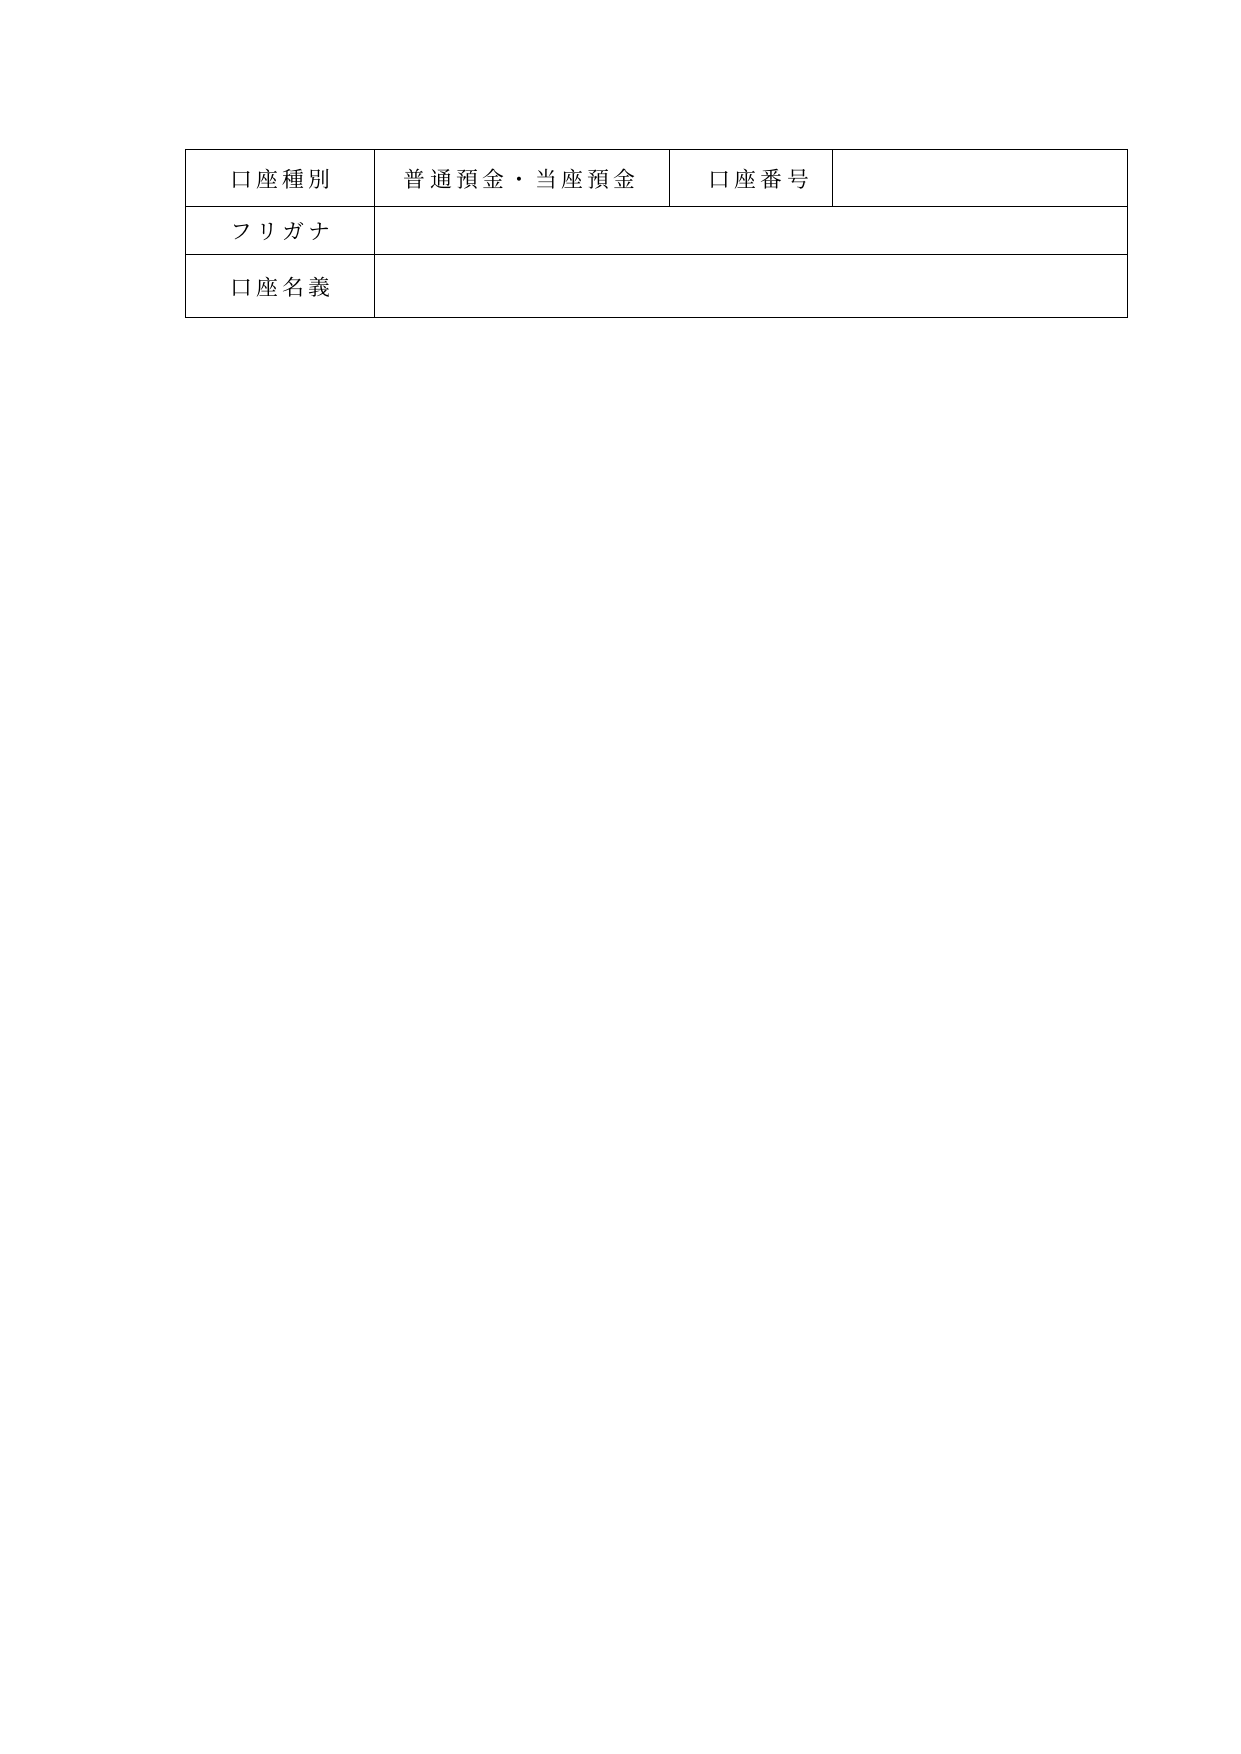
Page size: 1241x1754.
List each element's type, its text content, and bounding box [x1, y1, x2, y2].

table_cell [375, 255, 1127, 317]
table_cell フリガナ [186, 207, 374, 253]
table_cell 口座名義 [186, 255, 374, 317]
table_cell [833, 150, 1127, 206]
table_cell 口座番号 [670, 150, 832, 206]
table_cell 普通預金・当座預金 [375, 150, 669, 206]
table_cell 口座種別 [186, 150, 374, 206]
table_cell [375, 207, 1127, 253]
